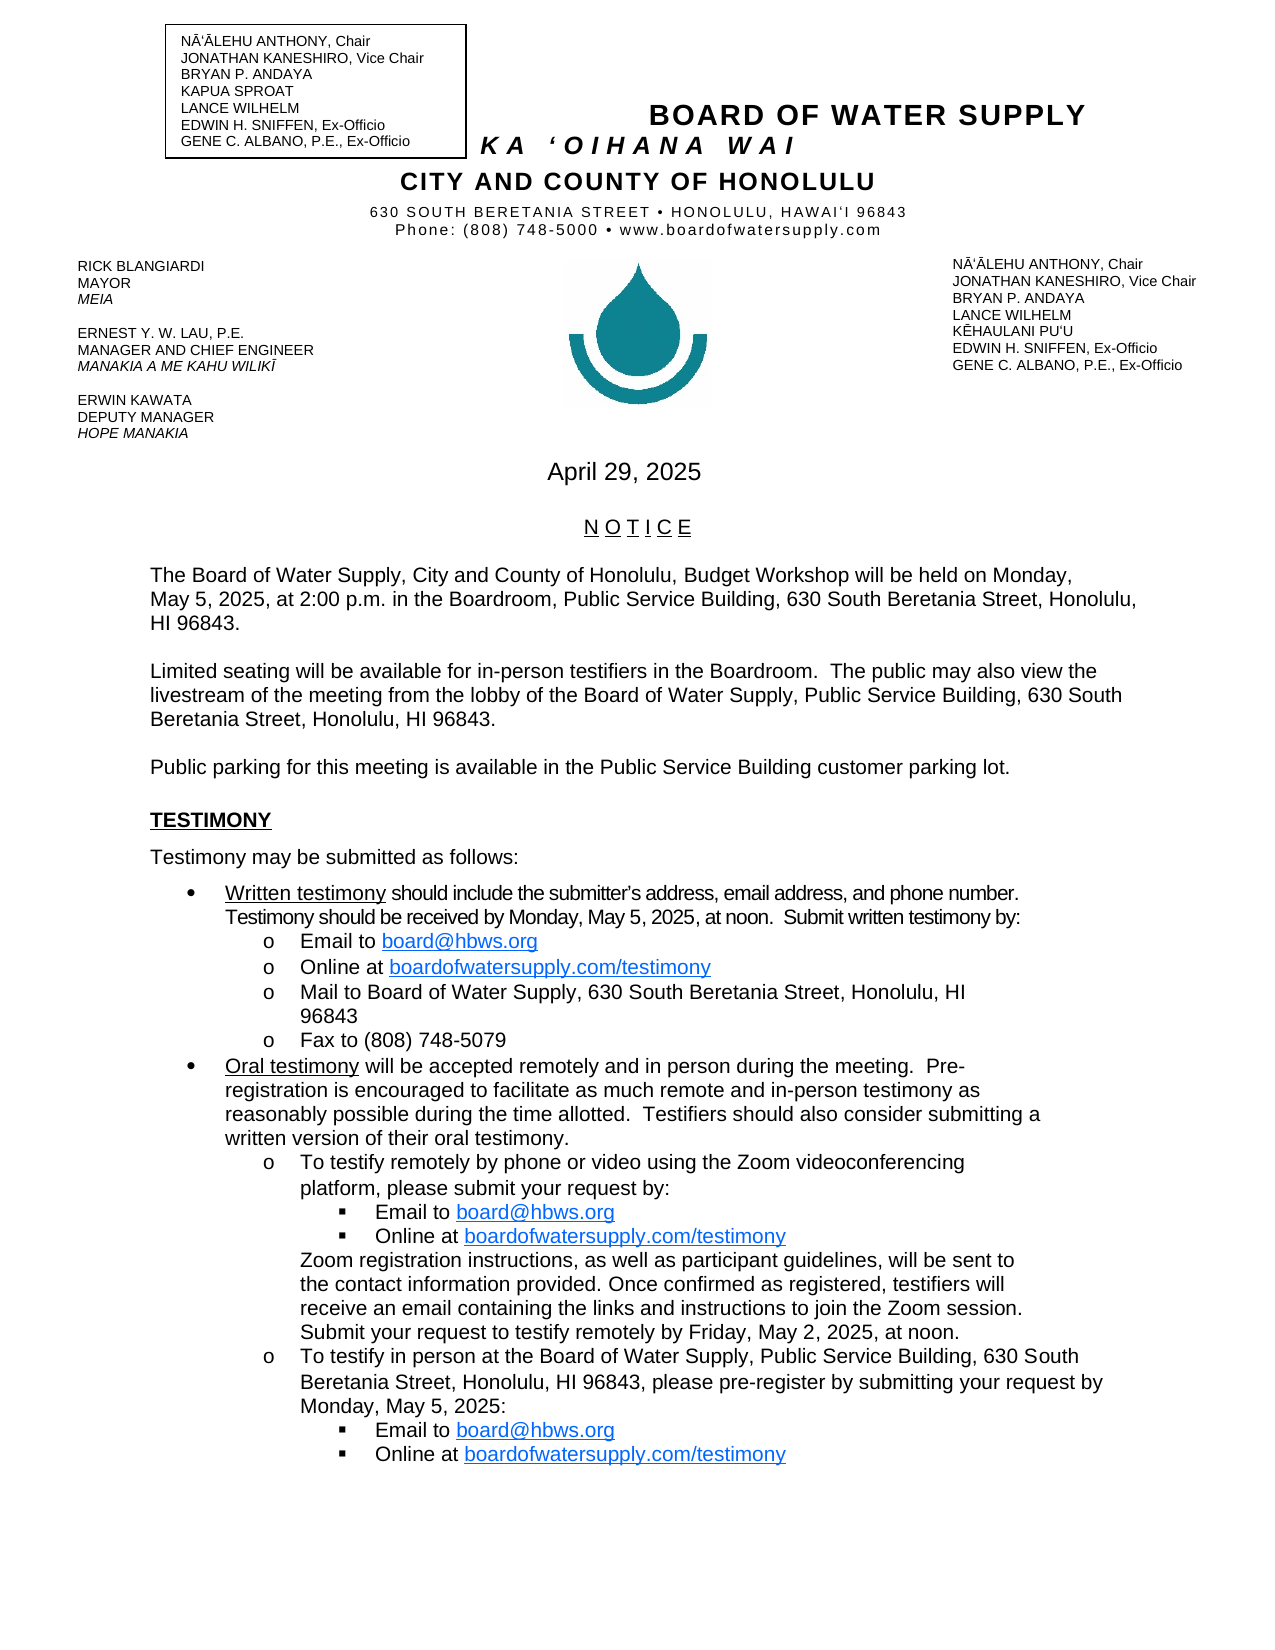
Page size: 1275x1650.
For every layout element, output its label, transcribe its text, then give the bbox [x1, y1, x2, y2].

list Written testimony should include the submitter’s address, email address, and phone number. Testimony should be received by Monday, May 5, 2025, at noon. Submit written testimony by: [187, 881, 1062, 929]
list To testify remotely by phone or video using the Zoom videoconferencing platform, please submit your request by: [262, 1150, 1047, 1200]
text The Board of Water Supply, City and County of Honolulu, Budget Workshop will be held on Monday, [150, 563, 1144, 587]
text Public parking for this meeting is available in the Public Service Building customer parking lot. [150, 754, 1125, 778]
list Online at boardofwatersupply.com/testimony [262, 955, 1062, 981]
list Email to board@hbws.org [337, 1418, 1125, 1442]
text April 29, 2025 [150, 457, 1125, 486]
list Email to board@hbws.org [337, 1200, 1047, 1224]
picture [563, 260, 712, 408]
list Mail to Board of Water Supply, 630 South Beretania Street, Honolulu, HI 96843 [262, 981, 1005, 1028]
text May 5, 2025, at 2:00 p.m. in the Boardroom, Public Service Building, 630 South Beretania Street, Honolulu, HI 96843. [150, 587, 1144, 635]
list Email to board@hbws.org [262, 929, 1062, 955]
text Testimony may be submitted as follows: [150, 845, 1125, 869]
text Zoom registration instructions, as well as participant guidelines, will be sent to the contact information provided. Once confirmed as registered, testifiers will receive an email containing the links and instructions to join the Zoom session. Submit your request to testify remotely by Friday, May 2, 2025, at noon. [300, 1248, 1047, 1344]
list Oral testimony will be accepted remotely and in person during the meeting. Pre-registration is encouraged to facilitate as much remote and in-person testimony as reasonably possible during the time allotted. Testifiers should also consider submitting a written version of their oral testimony. [187, 1054, 1047, 1150]
list Fax to (808) 748-5079 [262, 1028, 1062, 1054]
list To testify in person at the Board of Water Supply, Public Service Building, 630 South Beretania Street, Honolulu, HI 96843, please pre-register by submitting your request by Monday, May 5, 2025: [262, 1344, 1125, 1418]
list Online at boardofwatersupply.com/testimony [337, 1442, 1125, 1466]
text N O T I C E [150, 515, 1125, 539]
text TESTIMONY [150, 808, 1125, 832]
list Online at boardofwatersupply.com/testimony [337, 1224, 1047, 1248]
text Limited seating will be available for in-person testifiers in the Boardroom. The public may also view the livestream of the meeting from the lobby of the Board of Water Supply, Public Service Building, 630 South Beretania Street, Honolulu, HI 96843. [150, 659, 1125, 731]
